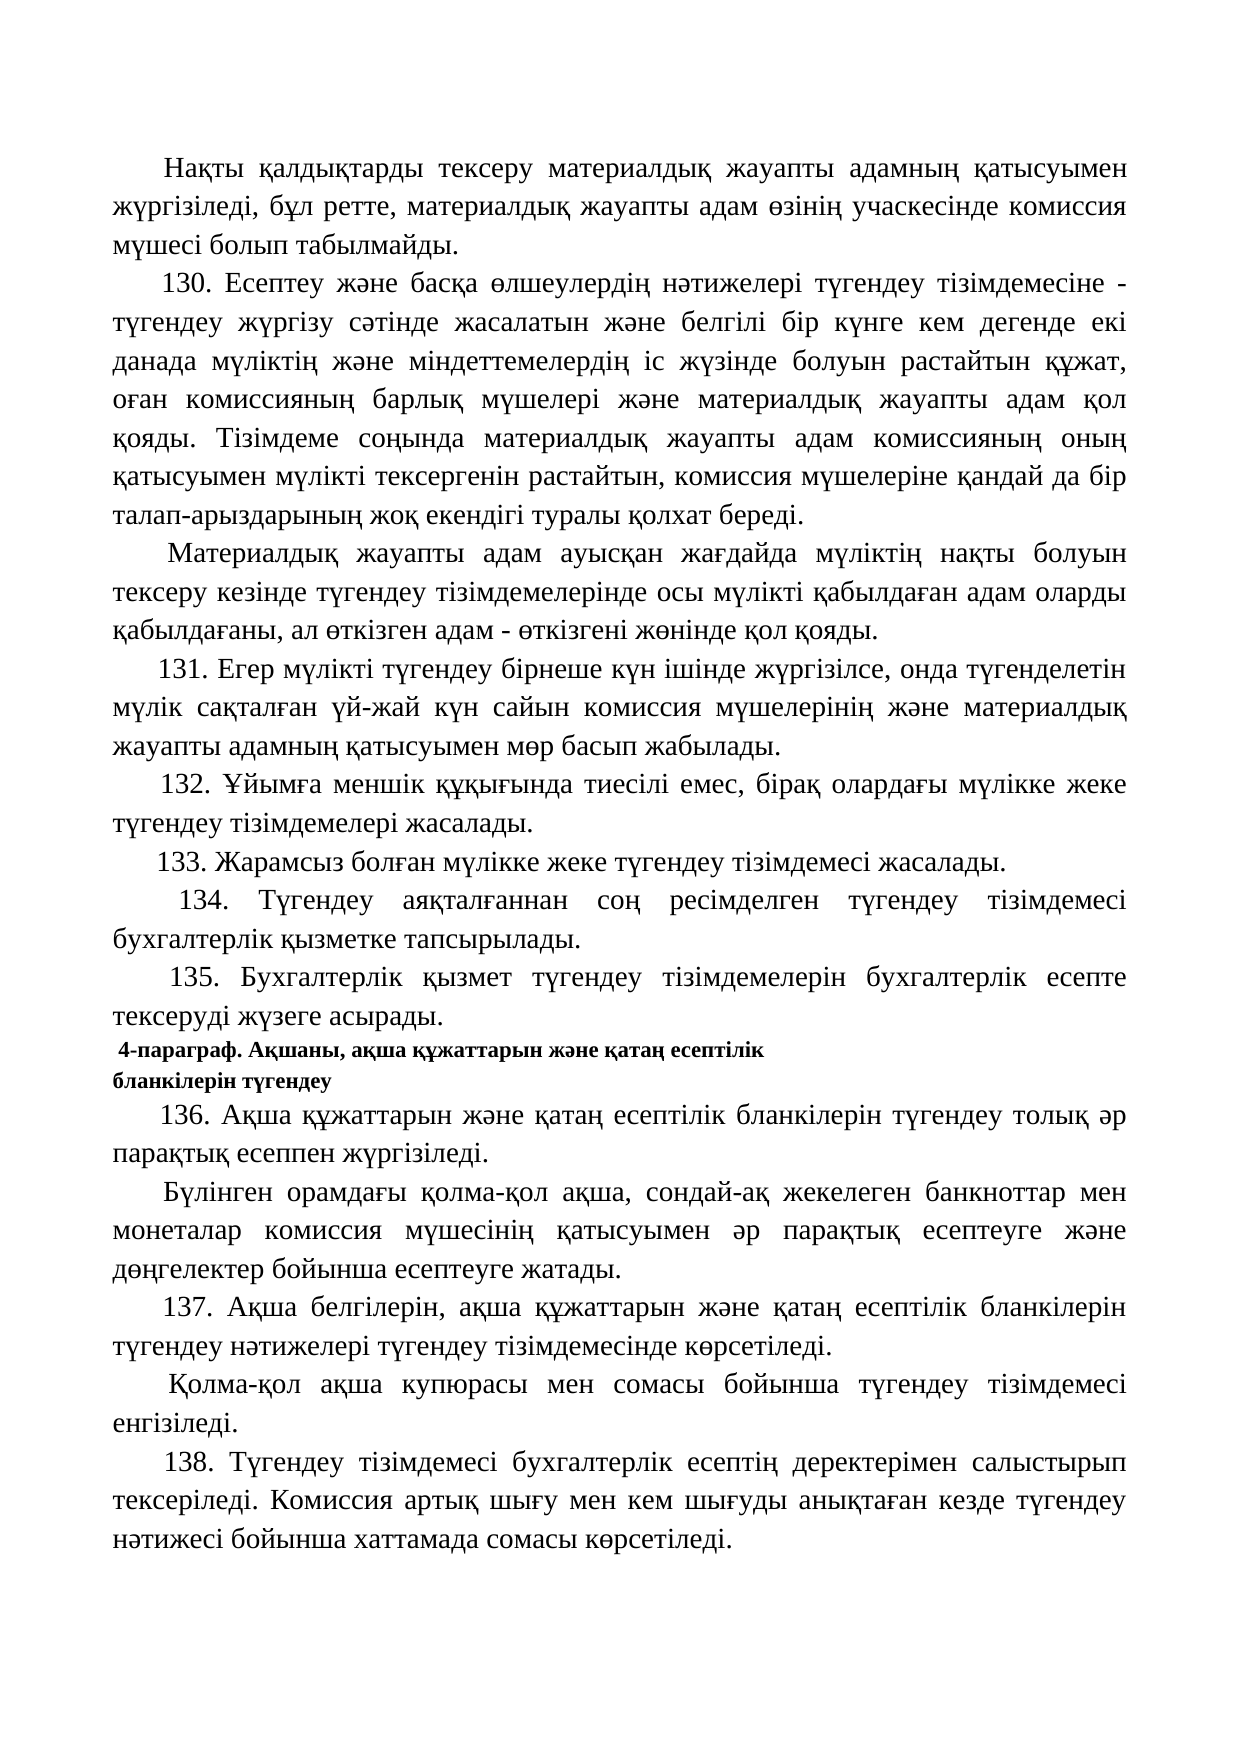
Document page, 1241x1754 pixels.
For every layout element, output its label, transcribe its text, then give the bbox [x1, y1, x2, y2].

text Материалдық жауапты адам ауысқан жағдайда мүліктің нақты болуын тексеру кезінде түгендеу тізімдемелерінде осы мүлікті қабылдаған адам оларды қабылдағаны, ал өткізген адам - өткізгені жөнінде қол қояды. [112, 535, 1128, 646]
text 134. Түгендеу аяқталғаннан соң ресімделген түгендеу тізімдемесі бухгалтерлік қызметке тапсырылады. [112, 882, 1128, 954]
text 136. Ақша құжаттарын және қатаң есептілік бланкілерін түгендеу толық әр парақтық есеппен жүргізіледі. [112, 1097, 1128, 1169]
text 130. Есептеу және басқа өлшеулердің нәтижелері түгендеу тізімдемесіне - түгендеу жүргізу сәтінде жасалатын және белгілі бір күнге кем дегенде екі данада мүліктің және міндеттемелердің іс жүзінде болуын растайтын құжат, оған комиссияның барлық мүшелері және материалдық жауапты адам қол қояды. Тізімдеме соңында материалдық жауапты адам комиссияның оның қатысуымен мүлікті тексергенін растайтын, комиссия мүшелеріне қандай да бір талап-арыздарының жоқ екендігі туралы қолхат береді. [112, 266, 1128, 530]
text Нақты қалдықтарды тексеру материалдық жауапты адамның қатысуымен жүргізіледі, бұл ретте, материалдық жауапты адам өзінің учаскесінде комиссия мүшесі болып табылмайды. [112, 150, 1128, 261]
text Бүлінген орамдағы қолма-қол ақша, сондай-ақ жекелеген банкноттар мен монеталар комиссия мүшесінің қатысуымен әр парақтық есептеуге және дөңгелектер бойынша есептеуге жатады. [112, 1174, 1128, 1284]
text Қолма-қол ақша купюрасы мен сомасы бойынша түгендеу тізімдемесі енгізіледі. [112, 1367, 1128, 1439]
text 132. Ұйымға меншік құқығында тиесілі емес, бірақ олардағы мүлікке жеке түгендеу тізімдемелері жасалады. [112, 767, 1128, 839]
text 4-параграф. Ақшаны, ақша құжаттарын және қатаң есептілік бланкілерін түгендеу [112, 1036, 1128, 1093]
text 138. Түгендеу тізімдемесі бухгалтерлік есептің деректерімен салыстырып тексеріледі. Комиссия артық шығу мен кем шығуды анықтаған кезде түгендеу нәтижесі бойынша хаттамада сомасы көрсетіледі. [112, 1444, 1128, 1554]
text 137. Ақша белгілерін, ақша құжаттарын және қатаң есептілік бланкілерін түгендеу нәтижелері түгендеу тізімдемесінде көрсетіледі. [112, 1289, 1128, 1362]
text 131. Егер мүлікті түгендеу бірнеше күн ішінде жүргізілсе, онда түгенделетін мүлік сақталған үй-жай күн сайын комиссия мүшелерінің және материалдық жауапты адамның қатысуымен мөр басып жабылады. [112, 651, 1128, 762]
text 133. Жарамсыз болған мүлікке жеке түгендеу тізімдемесі жасалады. [112, 844, 1128, 877]
text 135. Бухгалтерлік қызмет түгендеу тізімдемелерін бухгалтерлік есепте тексеруді жүзеге асырады. [112, 959, 1128, 1031]
